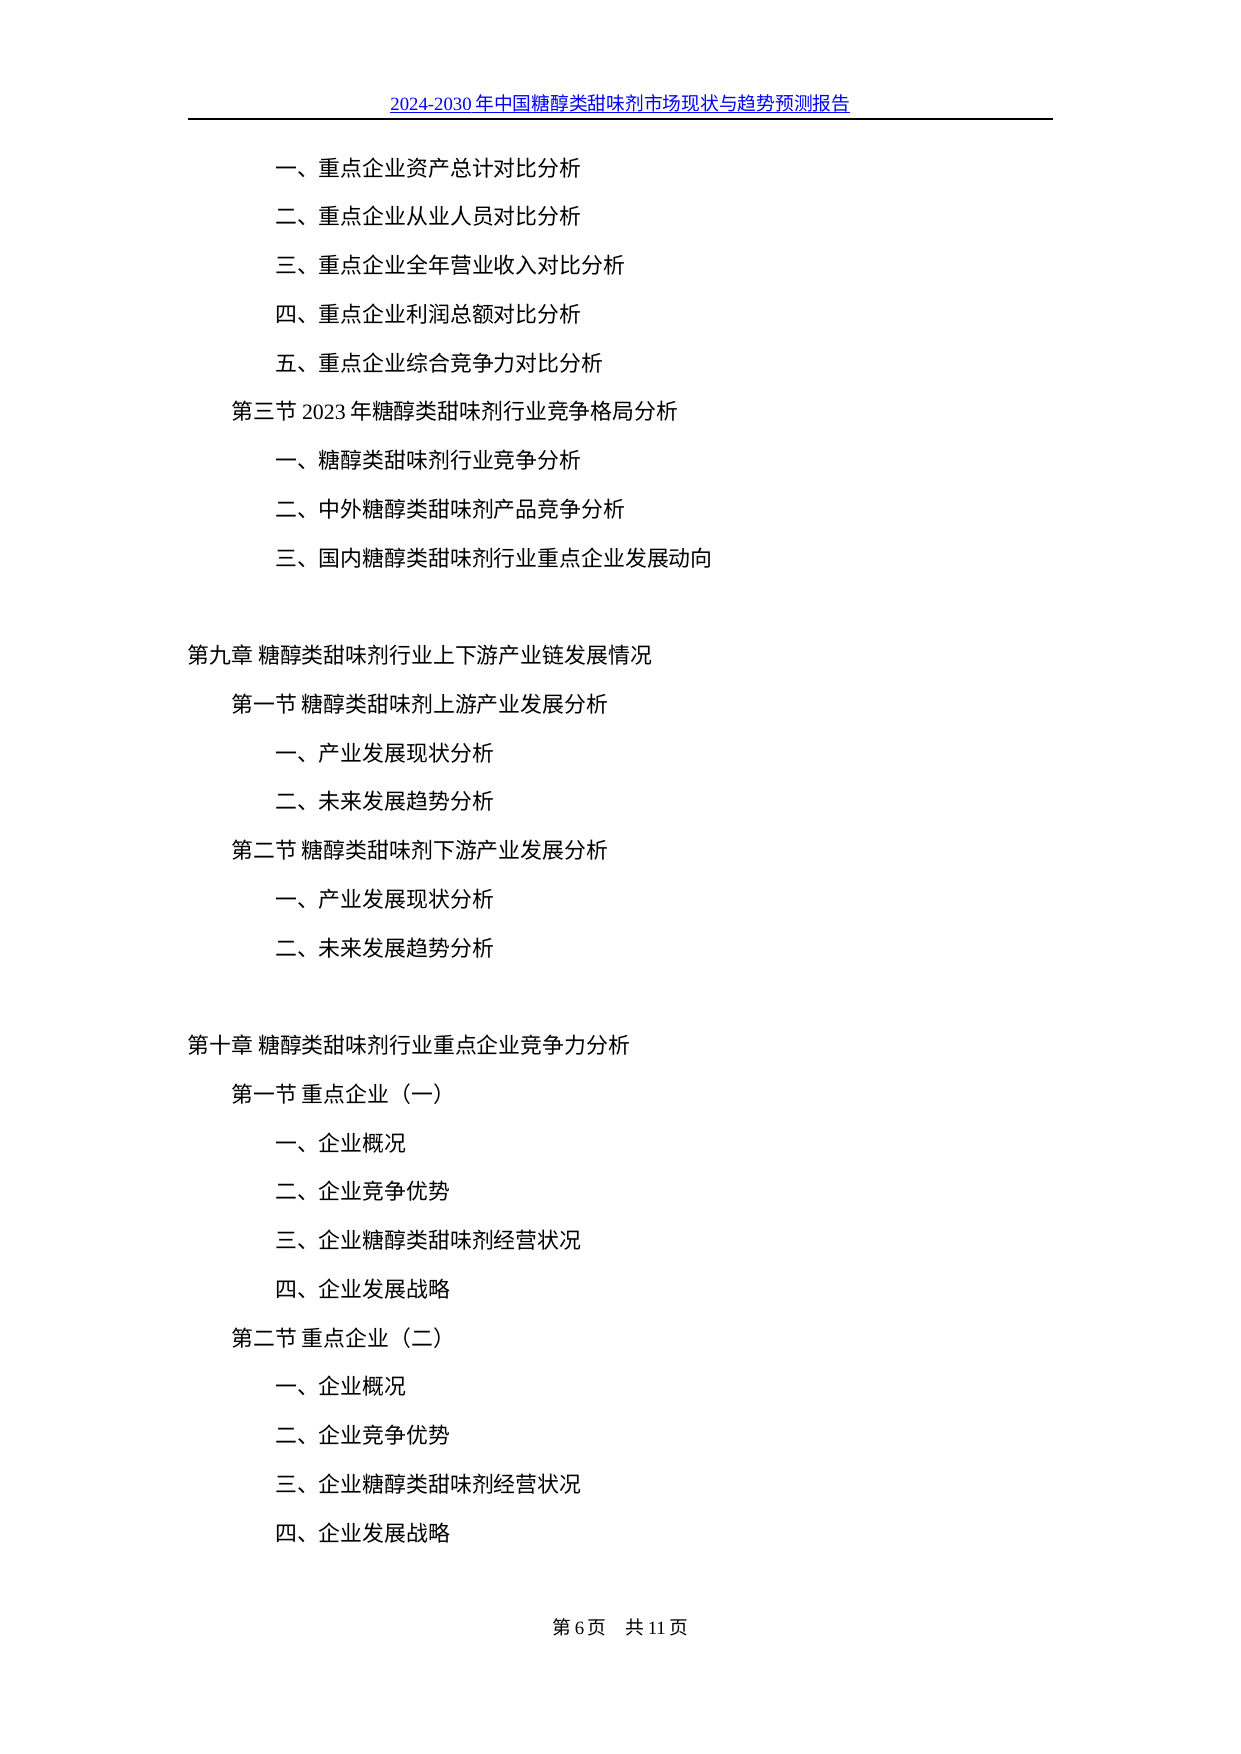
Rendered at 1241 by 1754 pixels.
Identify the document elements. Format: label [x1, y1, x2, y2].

text [187, 150, 1053, 1548]
